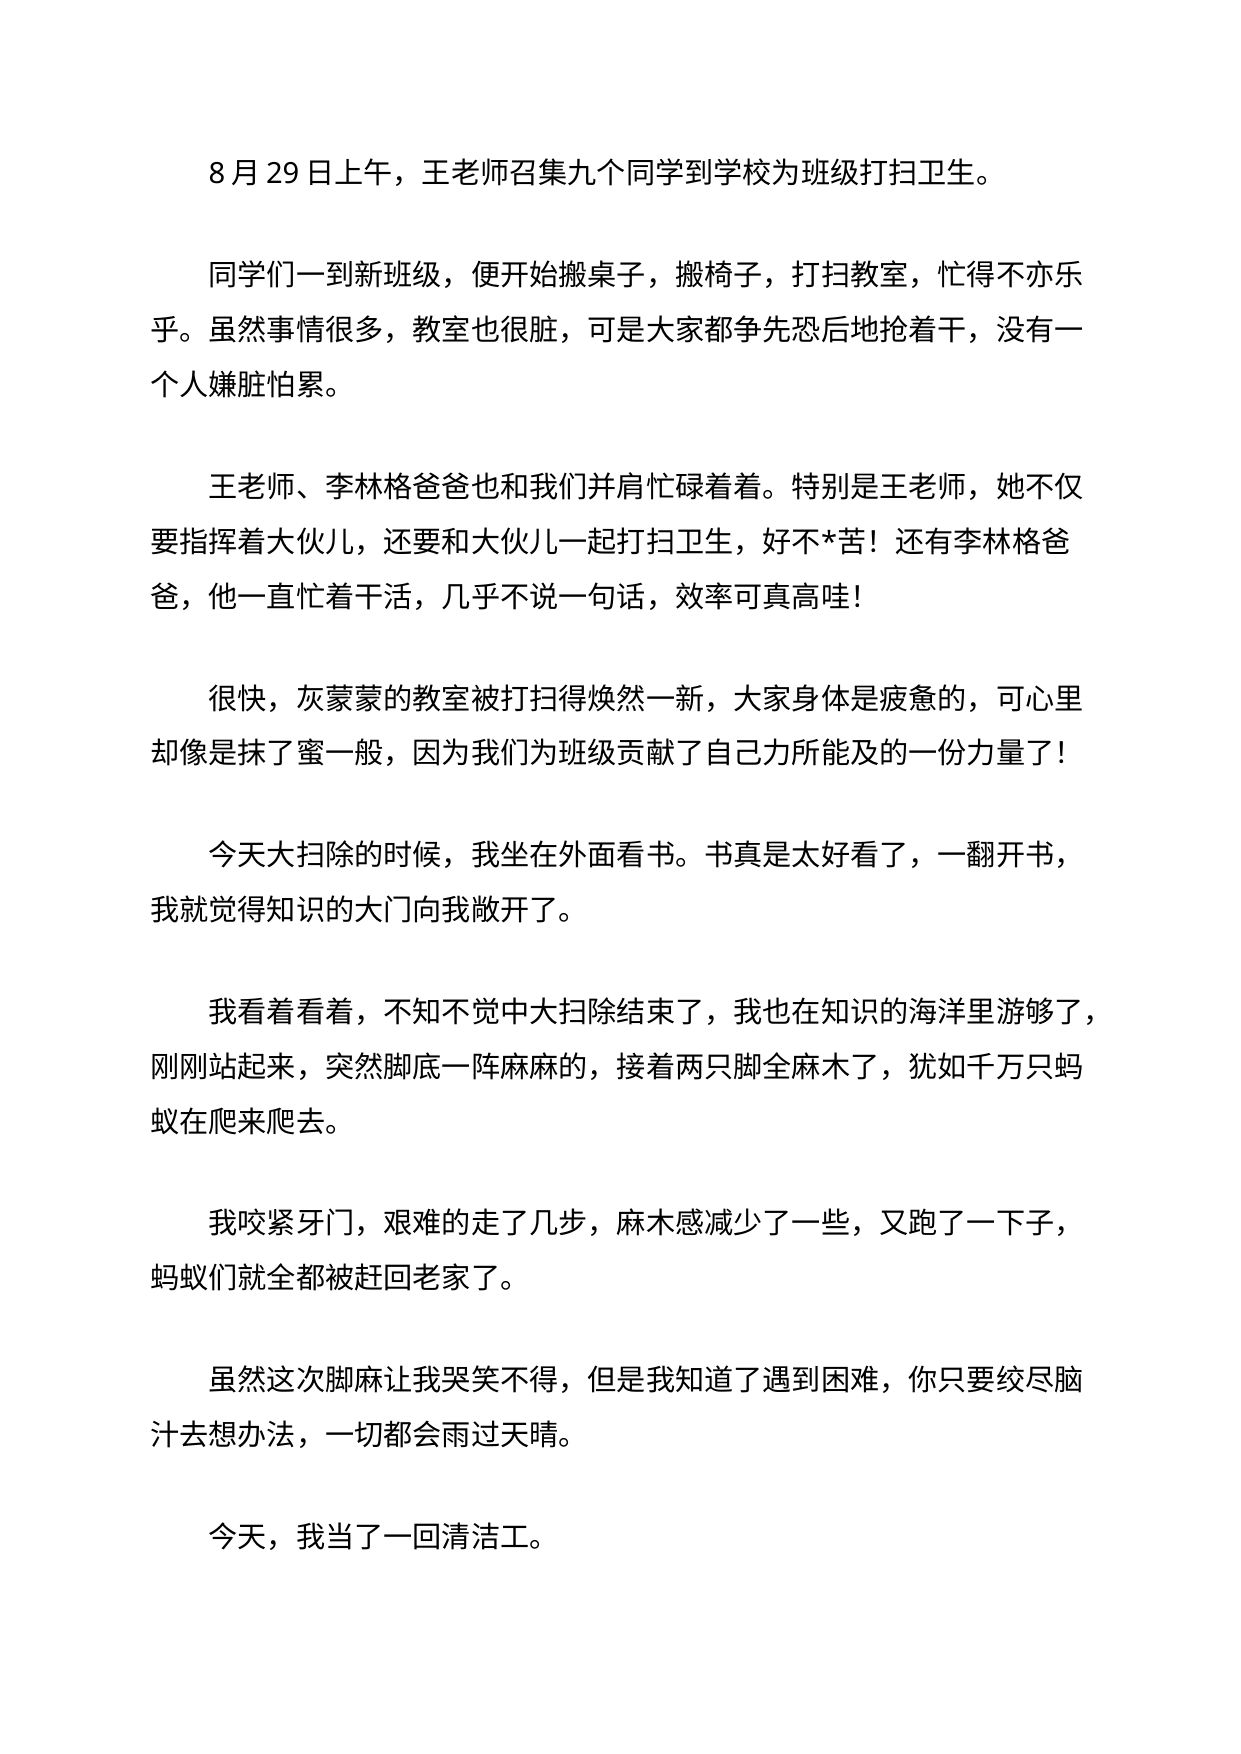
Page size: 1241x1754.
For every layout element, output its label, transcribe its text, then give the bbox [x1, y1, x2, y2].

text 我咬紧牙门，艰难的走了几步，麻木感减少了一些，又跑了一下子，蚂蚁们就全都被赶回老家了。 [150, 1200, 1090, 1297]
text 虽然这次脚麻让我哭笑不得，但是我知道了遇到困难，你只要绞尽脑汁去想办法，一切都会雨过天晴。 [150, 1357, 1090, 1454]
text 同学们一到新班级，便开始搬桌子，搬椅子，打扫教室，忙得不亦乐乎。虽然事情很多，教室也很脏，可是大家都争先恐后地抢着干，没有一个人嫌脏怕累。 [150, 252, 1090, 404]
text 今天，我当了一回清洁工。 [150, 1513, 1090, 1556]
text 今天大扫除的时候，我坐在外面看书。书真是太好看了，一翻开书，我就觉得知识的大门向我敞开了。 [150, 832, 1090, 929]
text 王老师、李林格爸爸也和我们并肩忙碌着着。特别是王老师，她不仅要指挥着大伙儿，还要和大伙儿一起打扫卫生，好不*苦！还有李林格爸爸，他一直忙着干活，几乎不说一句话，效率可真高哇！ [150, 463, 1090, 616]
text 我看着看着，不知不觉中大扫除结束了，我也在知识的海洋里游够了，刚刚站起来，突然脚底一阵麻麻的，接着两只脚全麻木了，犹如千万只蚂蚁在爬来爬去。 [150, 988, 1090, 1141]
text 很快，灰蒙蒙的教室被打扫得焕然一新，大家身体是疲惫的，可心里却像是抹了蜜一般，因为我们为班级贡献了自己力所能及的一份力量了！ [150, 675, 1090, 772]
text 8月29日上午，王老师召集九个同学到学校为班级打扫卫生。 [150, 150, 1090, 192]
